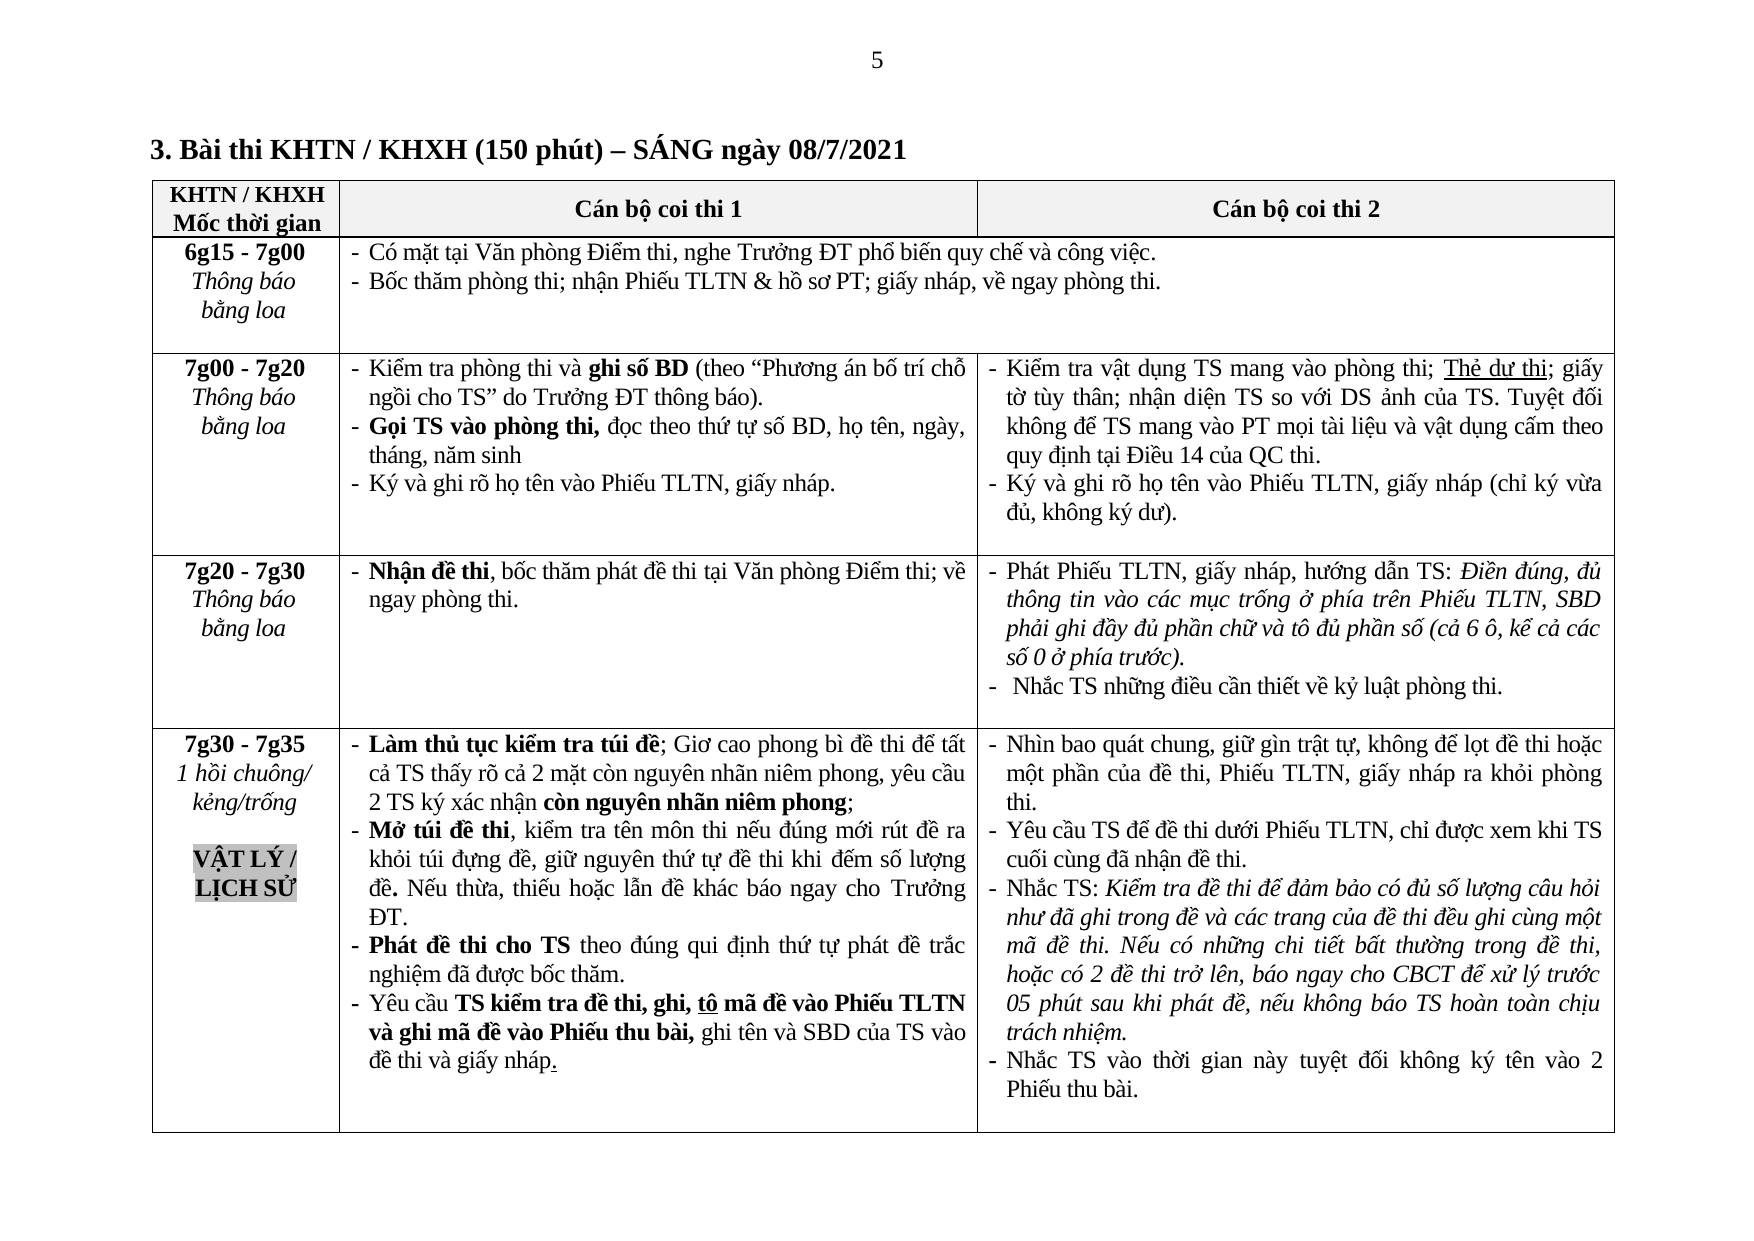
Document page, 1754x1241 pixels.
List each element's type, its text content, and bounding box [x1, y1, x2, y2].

table_cell Nhận đề thi, bốc thăm phát đề thi tại Văn phòng Điểm thi; về ngay phòng thi. [340, 556, 977, 728]
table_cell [978, 729, 1614, 1132]
table_header Cán bộ coi thi 2 [978, 181, 1614, 236]
table_cell Phát Phiếu TLTN, giấy nháp, hướng dẫn TS: Điền đúng, đủ thông tin vào các mục trống ở phía trên Phiếu TLTN, SBD phải ghi đầy đủ phần chữ và tô đủ phần số (cả 6 ô, kể cả các số 0 ở phía trước). Nhắc TS những điều cần thiết về kỷ luật phòng thi. [978, 556, 1614, 728]
table_header Cán bộ coi thi 1 [340, 181, 977, 236]
table_cell Kiểm tra phòng thi và ghi số BD (theo “Phương án bố trí chỗ ngồi cho TS” do Trưởng ĐT thông báo). Gọi TS vào phòng thi, đọc theo thứ tự số BD, họ tên, ngày, tháng, năm sinh Ký và ghi rõ họ tên vào Phiếu TLTN, giấy nháp. [340, 354, 977, 555]
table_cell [340, 729, 977, 1132]
table_cell 7g00 - 7g20 Thông báo bằng loa [153, 354, 339, 555]
table_cell 7g20 - 7g30 Thông báo bằng loa [153, 556, 339, 728]
table_cell Có mặt tại Văn phòng Điểm thi, nghe Trưởng ĐT phổ biến quy chế và công việc. Bốc thăm phòng thi; nhận Phiếu TLTN & hồ sơ PT; giấy nháp, về ngay phòng thi. [340, 238, 1614, 352]
table_cell 6g15 - 7g00 Thông báo bằng loa [153, 238, 339, 352]
table_header KHTN / KHXH Mốc thời gian [153, 181, 339, 236]
table_cell Kiểm tra vật dụng TS mang vào phòng thi; Thẻ dự thi; giấy tờ tùy thân; nhận diện TS so với DS ảnh của TS. Tuyệt đối không để TS mang vào PT mọi tài liệu và vật dụng cấm theo quy định tại Điều 14 của QC thi. Ký và ghi rõ họ tên vào Phiếu TLTN, giấy nháp (chỉ ký vừa đủ, không ký dư). [978, 354, 1614, 555]
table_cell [153, 729, 339, 1132]
text 3. Bài thi KHTN / KHXH (150 phút) – SÁNG ngày 08/7/2021 [150, 132, 1604, 166]
